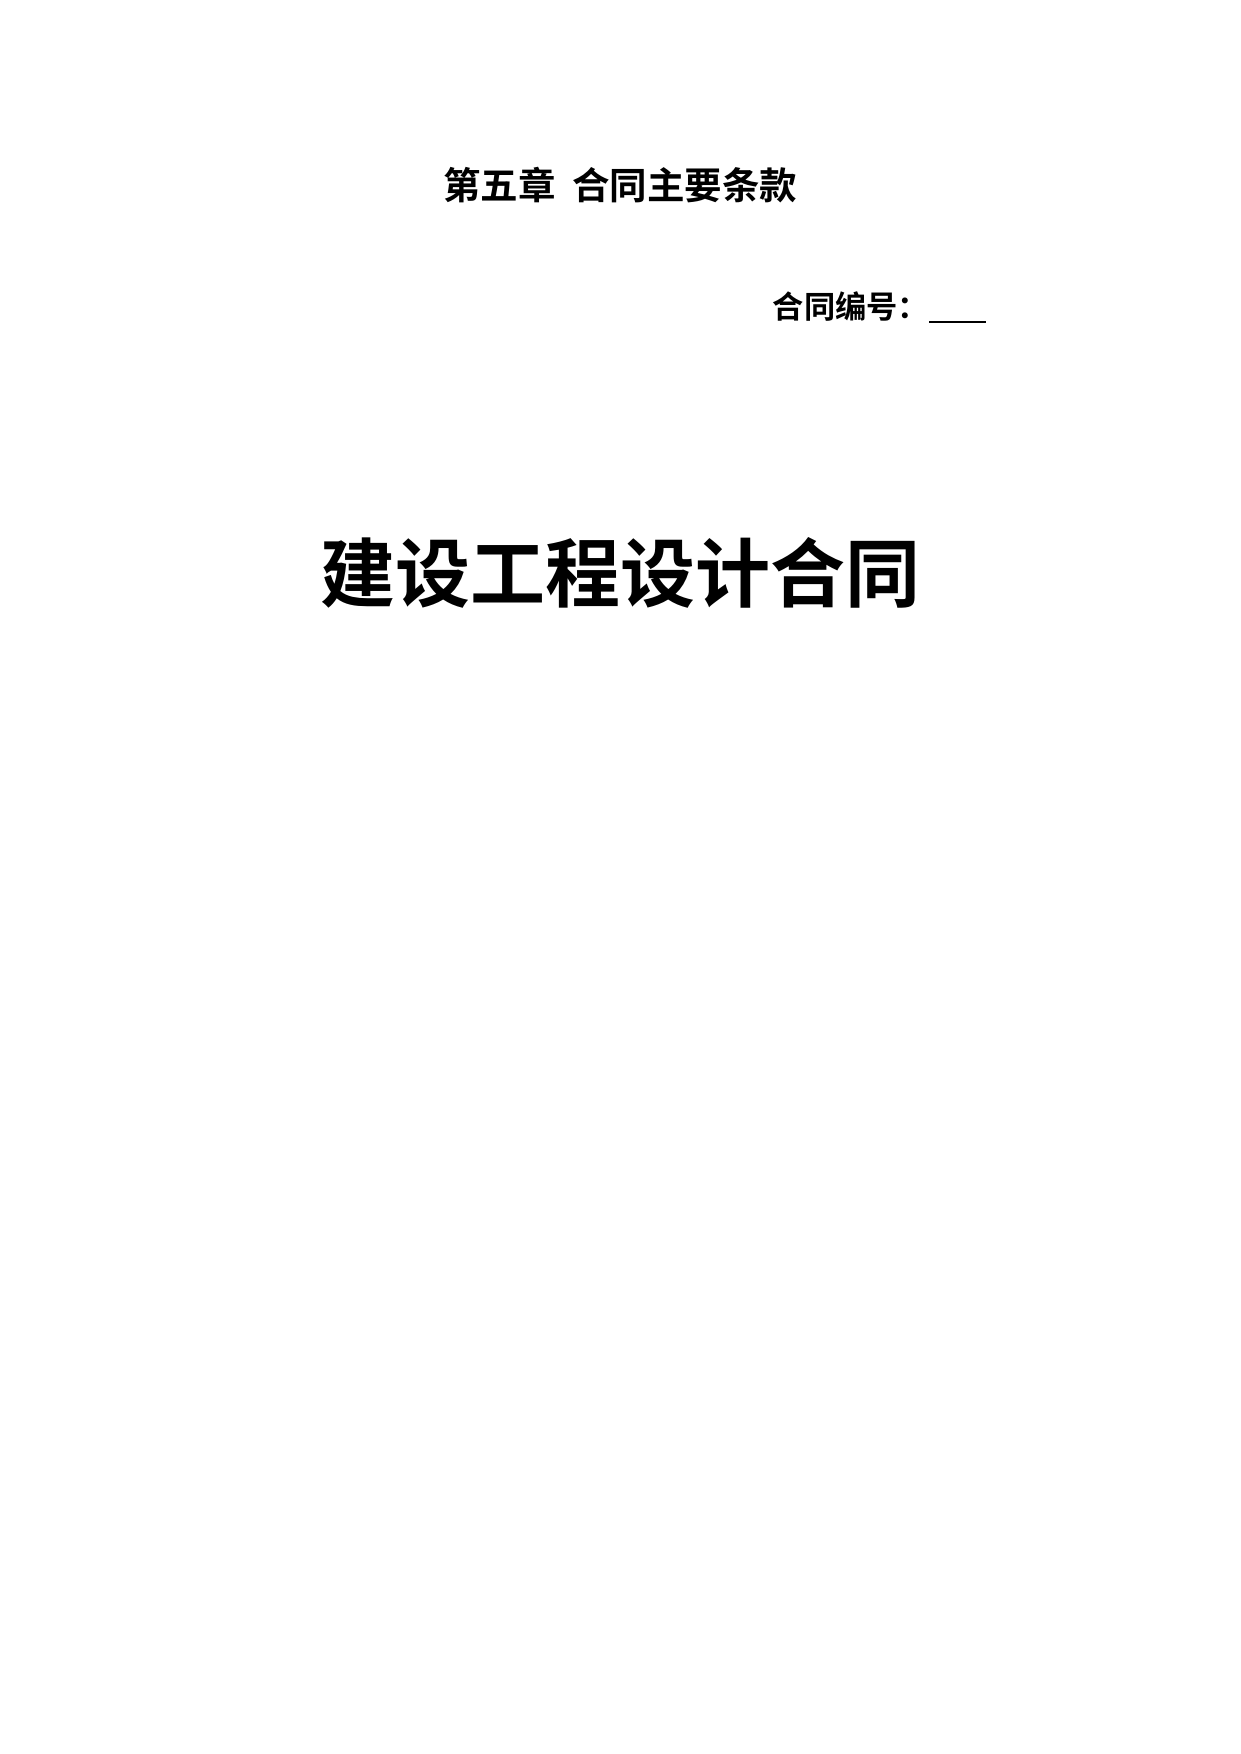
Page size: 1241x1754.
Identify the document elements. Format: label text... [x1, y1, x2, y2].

text 第五章 合同主要条款 [175, 156, 1065, 211]
text 建设工程设计合同 [175, 514, 1065, 623]
text 合同编号： [175, 282, 1065, 328]
